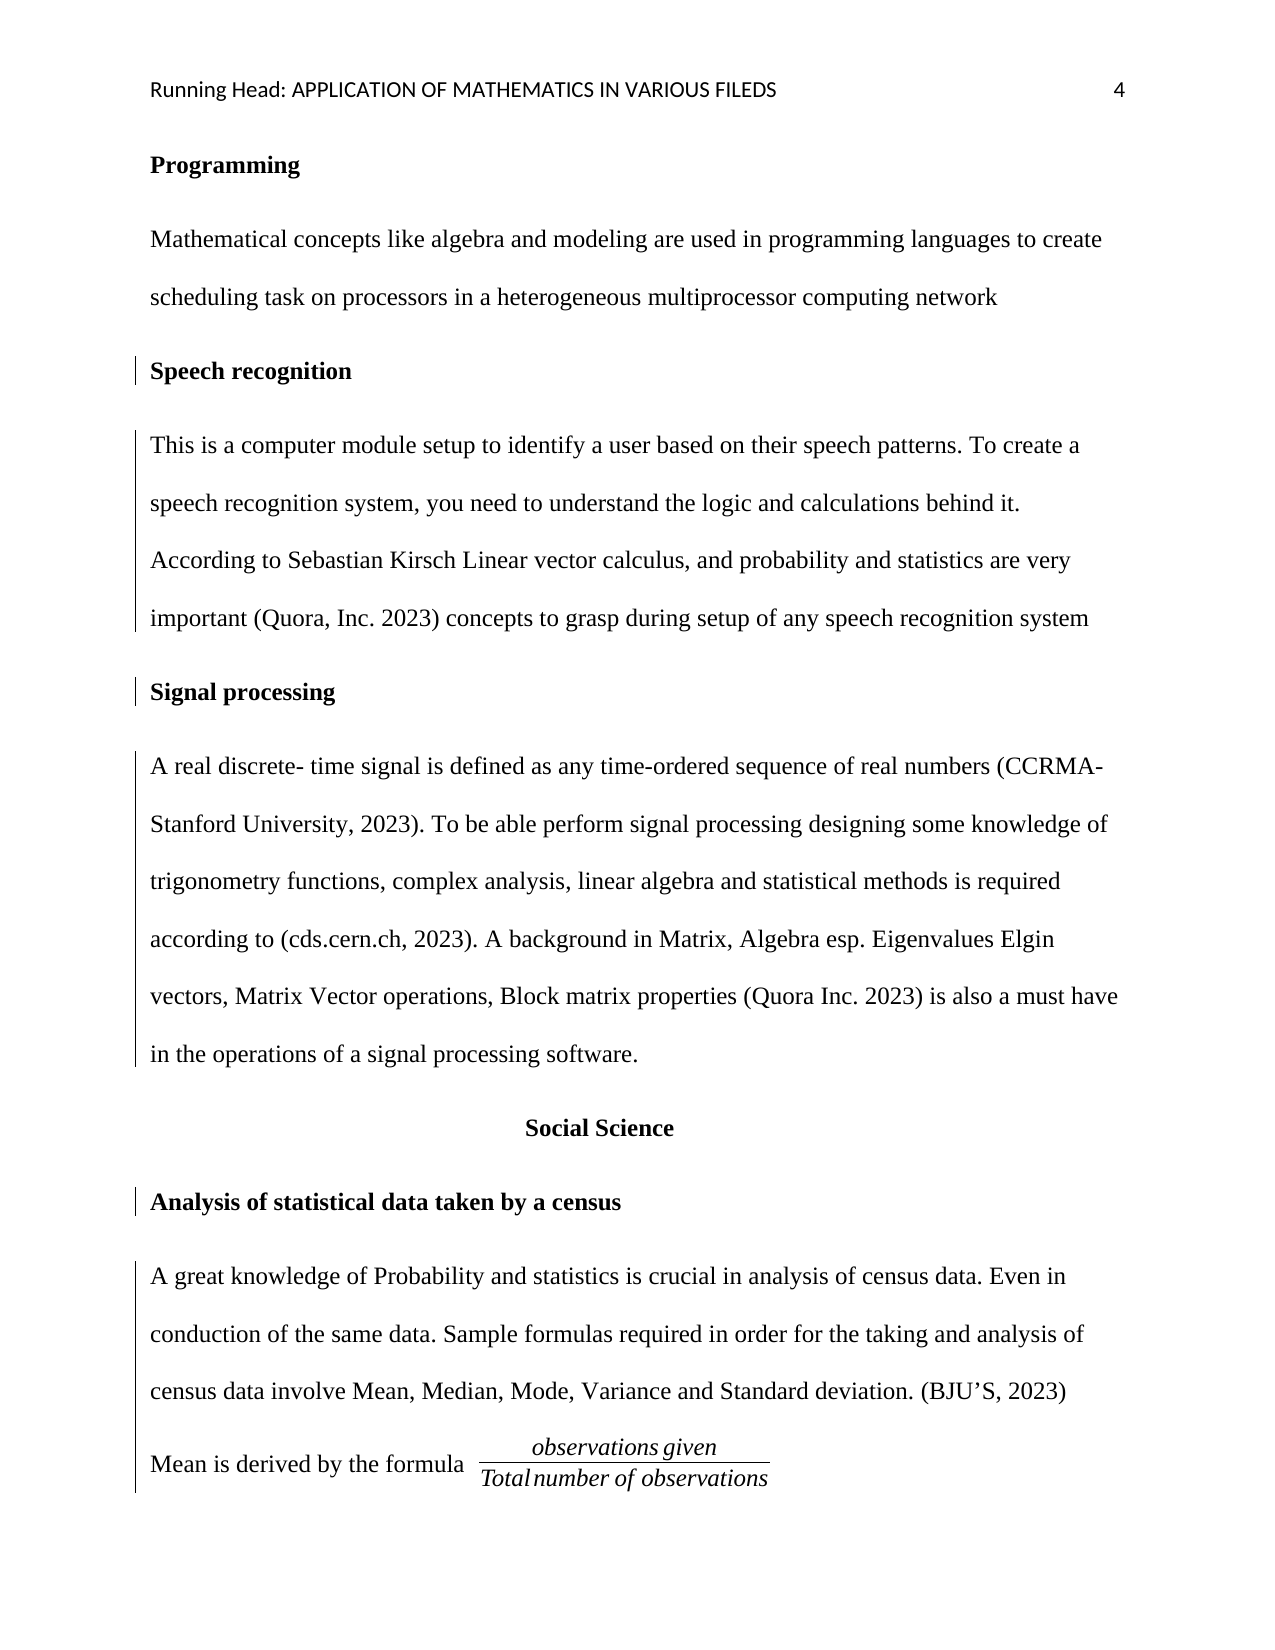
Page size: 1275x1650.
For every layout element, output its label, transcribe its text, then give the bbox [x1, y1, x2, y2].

text Programming [150, 150, 1125, 179]
text Social Science [450, 1113, 1125, 1142]
text Analysis of statistical data taken by a census [150, 1187, 1125, 1216]
text Signal processing [150, 677, 1125, 706]
text A real discrete- time signal is defined as any time-ordered sequence of real numbers (CCRMA-Stanford University, 2023). To be able perform signal processing designing some knowledge of trigonometry functions, complex analysis, linear algebra and statistical methods is required according to (cds.cern.ch, 2023). A background in Matrix, Algebra esp. Eigenvalues Elgin vectors, Matrix Vector operations, Block matrix properties (Quora Inc. 2023) is also a must have in the operations of a signal processing software. [150, 751, 1125, 1067]
text This is a computer module setup to identify a user based on their speech patterns. To create a speech recognition system, you need to understand the logic and calculations behind it. According to Sebastian Kirsch Linear vector calculus, and probability and statistics are very important (Quora, Inc. 2023) concepts to grasp during setup of any speech recognition system [150, 430, 1125, 632]
text Speech recognition [150, 356, 1125, 385]
text A great knowledge of Probability and statistics is crucial in analysis of census data. Even in conduction of the same data. Sample formulas required in order for the taking and analysis of census data involve Mean, Median, Mode, Variance and Standard deviation. (BJU’S, 2023) Mean is derived by the formula [150, 1261, 1125, 1493]
text Mathematical concepts like algebra and modeling are used in programming languages to create scheduling task on processors in a heterogeneous multiprocessor computing network [150, 224, 1125, 311]
